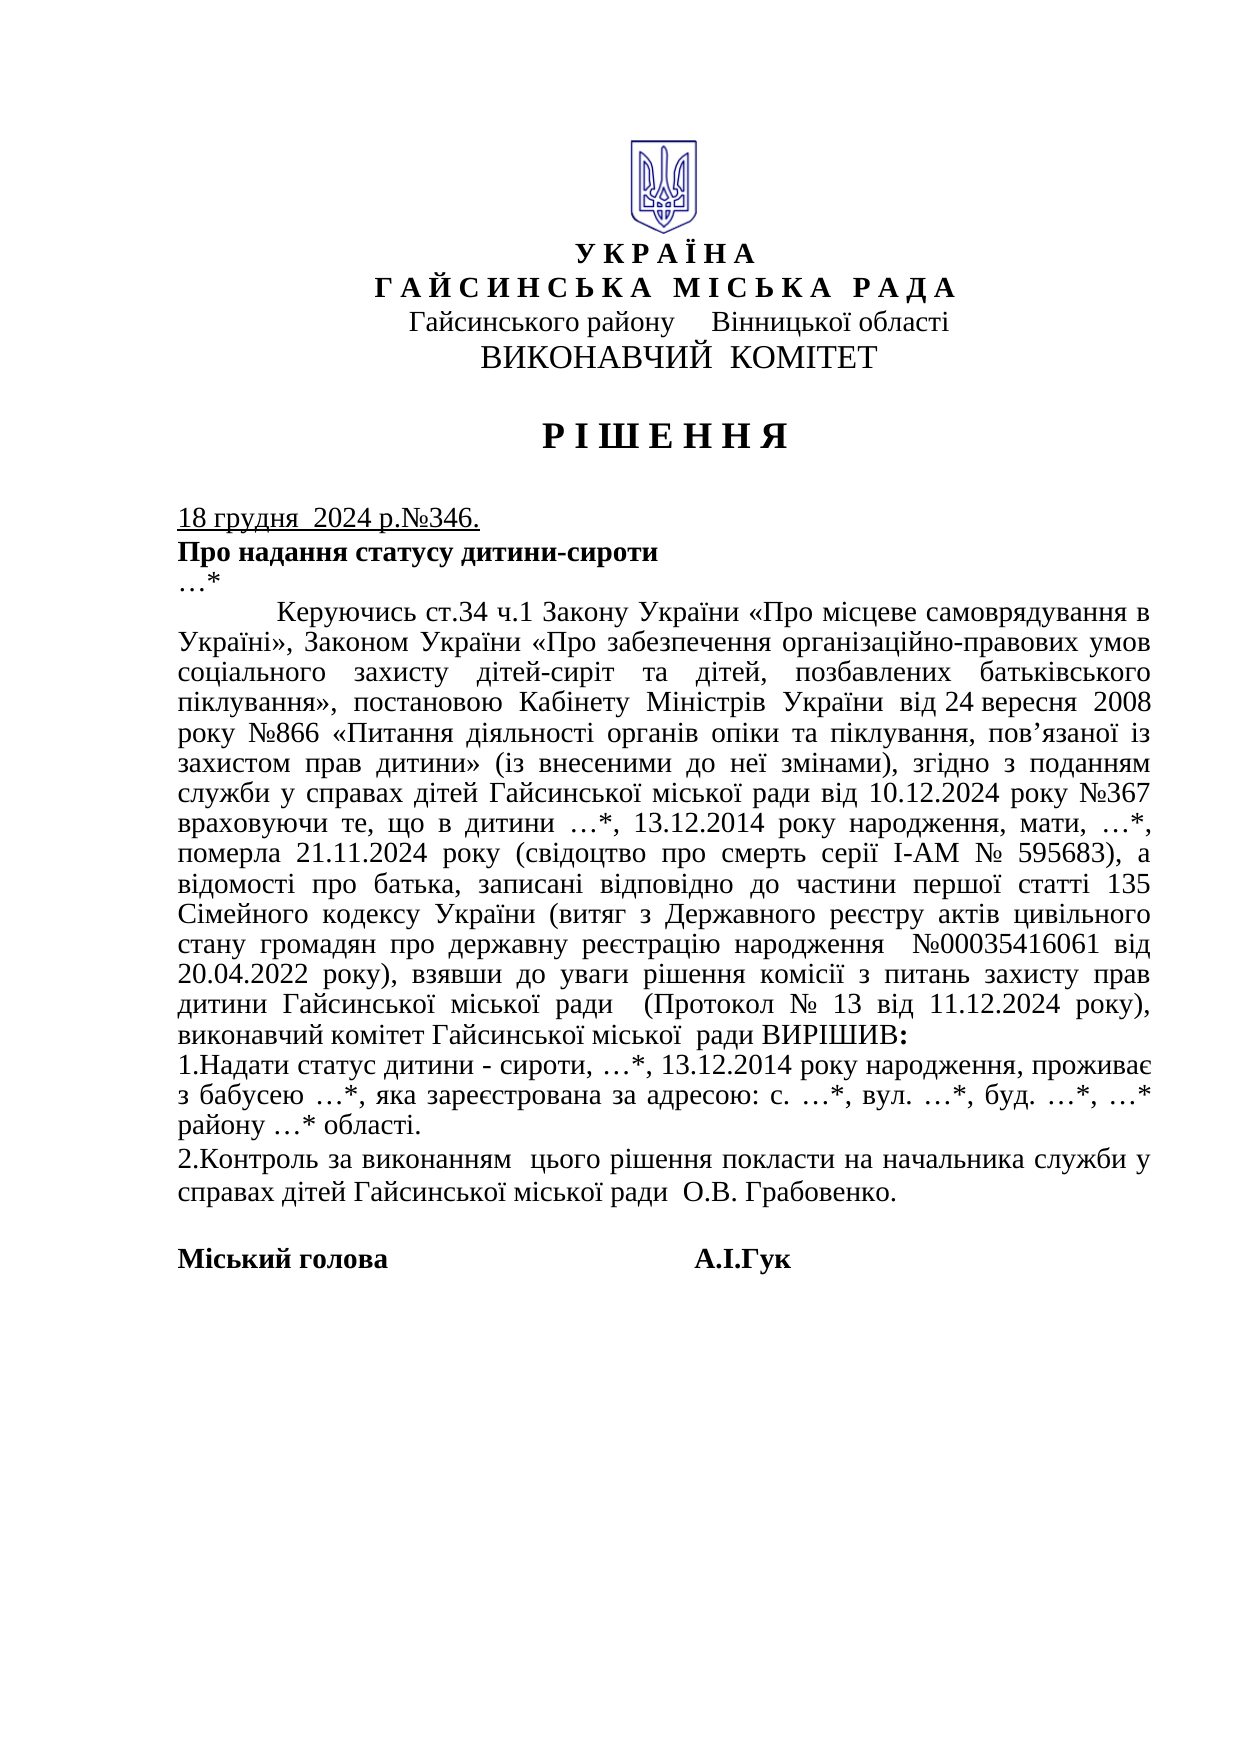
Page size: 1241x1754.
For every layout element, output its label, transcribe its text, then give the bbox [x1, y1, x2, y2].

text Г А Й С И Н С Ь К А М І С Ь К А Р А Д А [177, 270, 1152, 304]
text Гайсинського району Вінницької області [177, 304, 1152, 337]
text 18 грудня 2024 р.№346. [177, 500, 1152, 534]
text ВИКОНАВЧИЙ КОМІТЕТ [177, 337, 1152, 376]
text У К Р А Ї Н А [177, 237, 1152, 270]
text Про надання статусу дитини-сироти [177, 534, 1152, 567]
text …* [177, 567, 1152, 597]
text 2.Контроль за виконанням цього рішення покласти на начальника служби у справах дітей Гайсинської міської ради О.В. Грабовенко. [177, 1141, 1152, 1208]
text Міський голова А.І.Гук [177, 1241, 1152, 1275]
text 1.Надати статус дитини - сироти, …*, 13.12.2014 року народження, проживає з бабусею …*, яка зареєстрована за адресою: с. …*, вул. …*, буд. …*, …* району …* області. [177, 1050, 1152, 1141]
text Р І Ш Е Н Н Я [177, 414, 1152, 457]
text Керуючись ст.34 ч.1 Закону України «Про місцеве самоврядування в Україні», Законом України «Про забезпечення організаційно-правових умов соціального захисту дітей-сиріт та дітей, позбавлених батьківського піклування», постановою Кабінету Міністрів України від 24 вересня 2008 року №866 «Питання діяльності органів опіки та піклування, пов’язаної із захистом прав дитини» (із внесеними до неї змінами), згідно з поданням служби у справах дітей Гайсинської міської ради від 10.12.2024 року №367 враховуючи те, що в дитини …*, 13.12.2014 року народження, мати, …*, померла 21.11.2024 року (свідоцтво про смерть серії І-АМ № 595683), а відомості про батька, записані відповідно до частини першої статті 135 Сімейного кодексу України (витяг з Державного реєстру актів цивільного стану громадян про державну реєстрацію народження №00035416061 від 20.04.2022 року), взявши до уваги рішення комісії з питань захисту прав дитини Гайсинської міської ради (Протокол № 13 від 11.12.2024 року), виконавчий комітет Гайсинської міської ради ВИРІШИВ: [177, 597, 1152, 1050]
